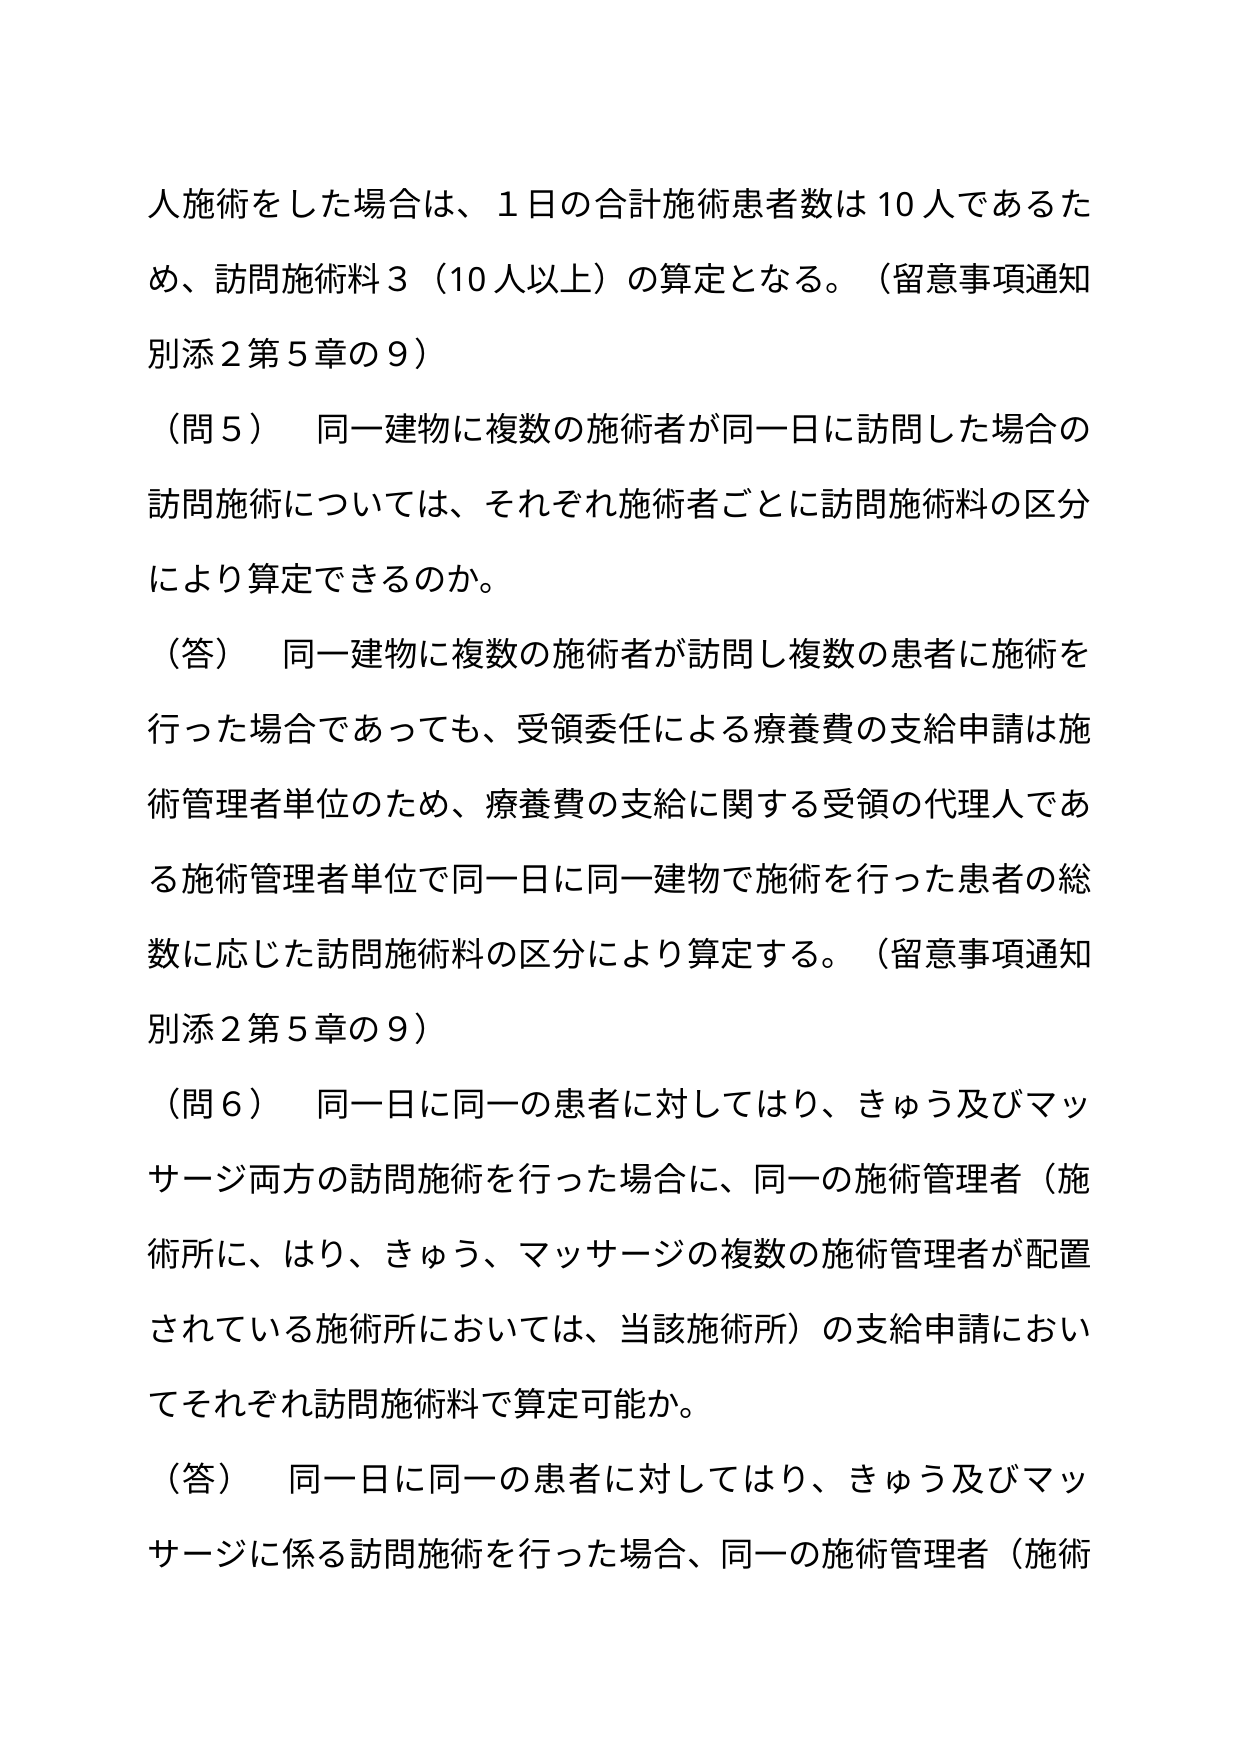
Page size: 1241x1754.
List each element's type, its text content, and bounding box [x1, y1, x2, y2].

text （問６） 同一日に同一の患者に対してはり、きゅう及びマッサージ両方の訪問施術を行った場合に、同一の施術管理者（施術所に、はり、きゅう、マッサージの複数の施術管理者が配置されている施術所においては、当該施術所）の支給申請においてそれぞれ訪問施術料で算定可能か。 [148, 1064, 1092, 1439]
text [148, 1439, 1092, 1589]
text （答） 同一建物に複数の施術者が訪問し複数の患者に施術を行った場合であっても、受領委任による療養費の支給申請は施術管理者単位のため、療養費の支給に関する受領の代理人である施術管理者単位で同一日に同一建物で施術を行った患者の総数に応じた訪問施術料の区分により算定する。（留意事項通知別添２第５章の９） [148, 614, 1092, 1064]
text （問５） 同一建物に複数の施術者が同一日に訪問した場合の訪問施術については、それぞれ施術者ごとに訪問施術料の区分により算定できるのか。 [148, 389, 1092, 614]
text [148, 164, 1092, 389]
